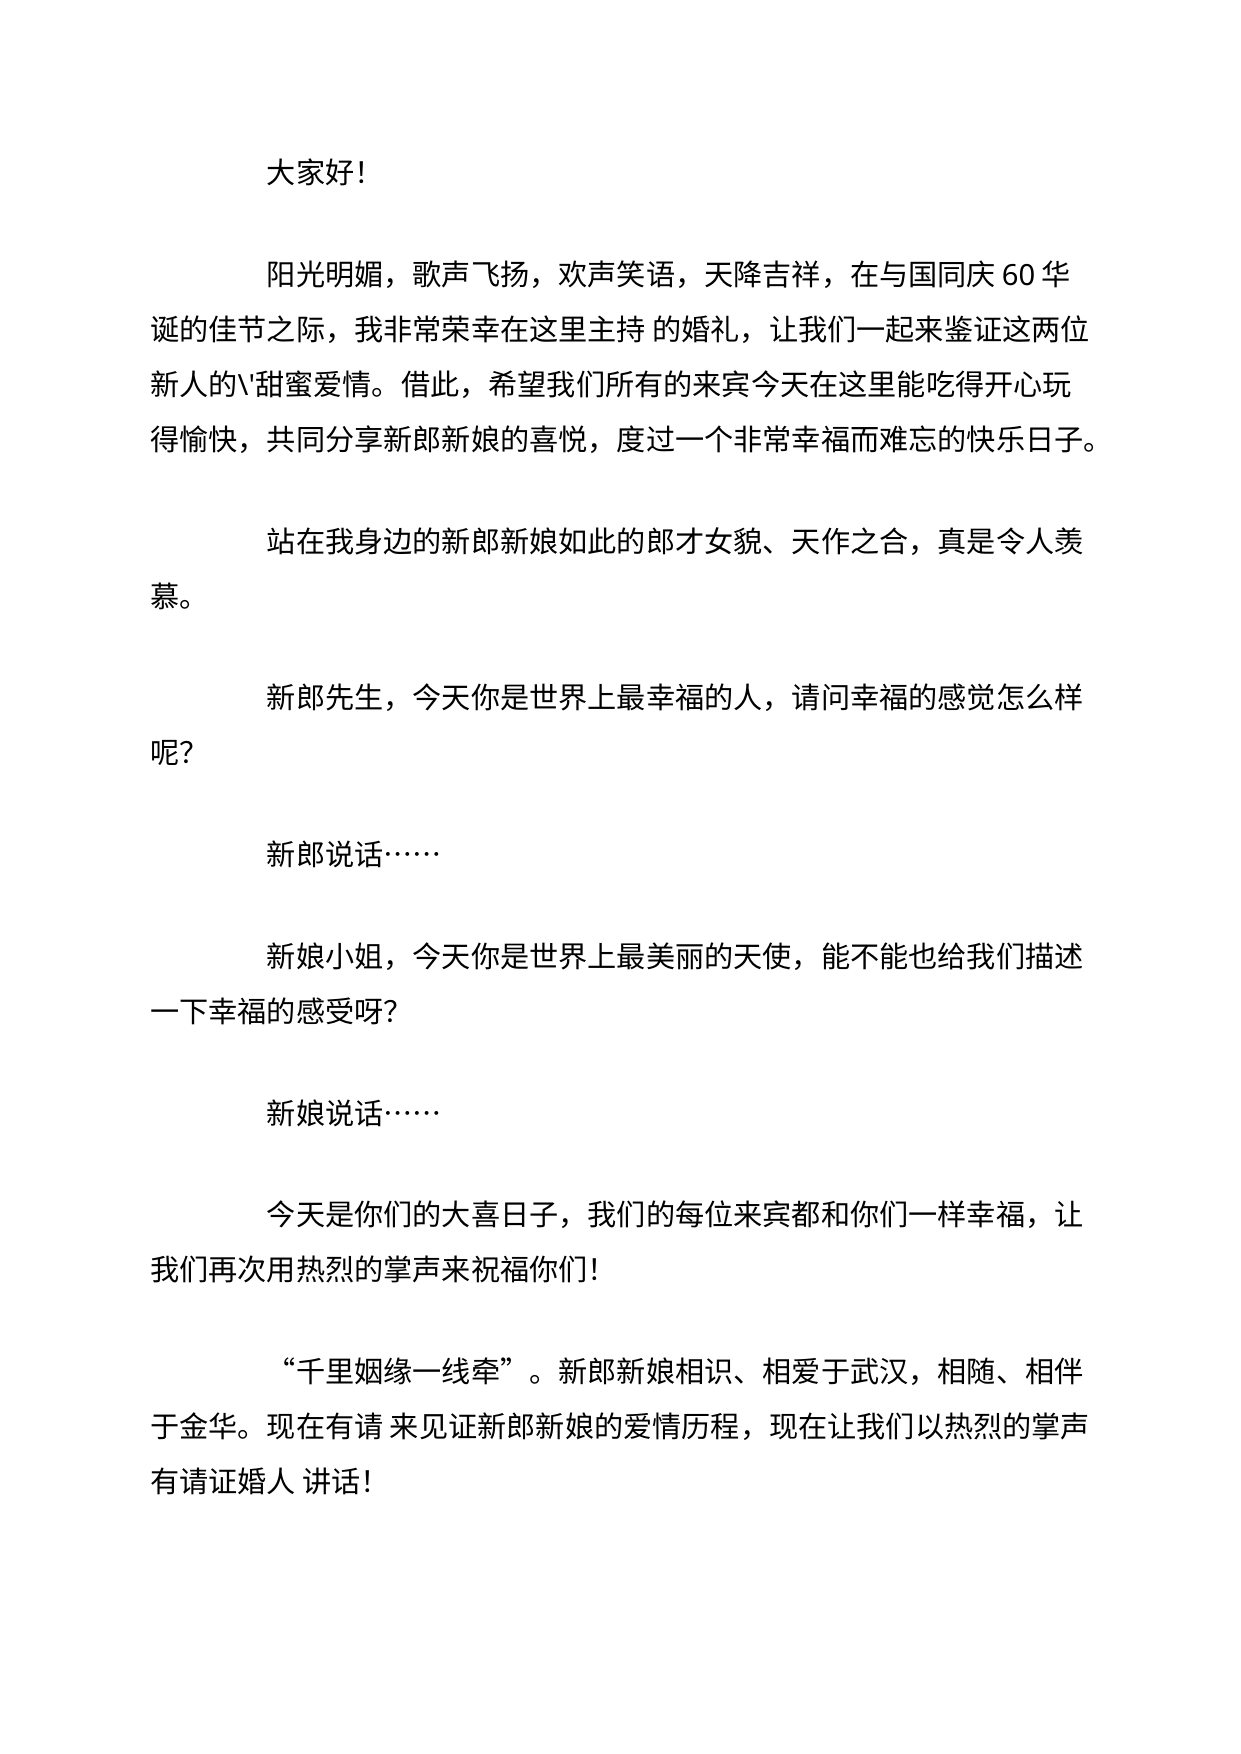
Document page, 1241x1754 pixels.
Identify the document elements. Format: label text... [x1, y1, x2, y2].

text 新郎先生，今天你是世界上最幸福的人，请问幸福的感觉怎么样呢？ [150, 675, 1090, 772]
text 新娘小姐，今天你是世界上最美丽的天使，能不能也给我们描述一下幸福的感受呀？ [150, 933, 1090, 1031]
text 新郎说话…… [150, 832, 1090, 874]
text 今天是你们的大喜日子，我们的每位来宾都和你们一样幸福，让我们再次用热烈的掌声来祝福你们！ [150, 1192, 1090, 1289]
text 阳光明媚，歌声飞扬，欢声笑语，天降吉祥，在与国同庆60华诞的佳节之际，我非常荣幸在这里主持 的婚礼，让我们一起来鉴证这两位新人的\'甜蜜爱情。借此，希望我们所有的来宾今天在这里能吃得开心玩得愉快，共同分享新郎新娘的喜悦，度过一个非常幸福而难忘的快乐日子。 [150, 252, 1090, 459]
text 新娘说话…… [150, 1090, 1090, 1132]
text 站在我身边的新郎新娘如此的郎才女貌、天作之合，真是令人羡慕。 [150, 518, 1090, 616]
text 大家好！ [150, 150, 1090, 192]
text “千里姻缘一线牵”。新郎新娘相识、相爱于武汉，相随、相伴于金华。现在有请 来见证新郎新娘的爱情历程，现在让我们以热烈的掌声有请证婚人 讲话！ [150, 1349, 1090, 1501]
